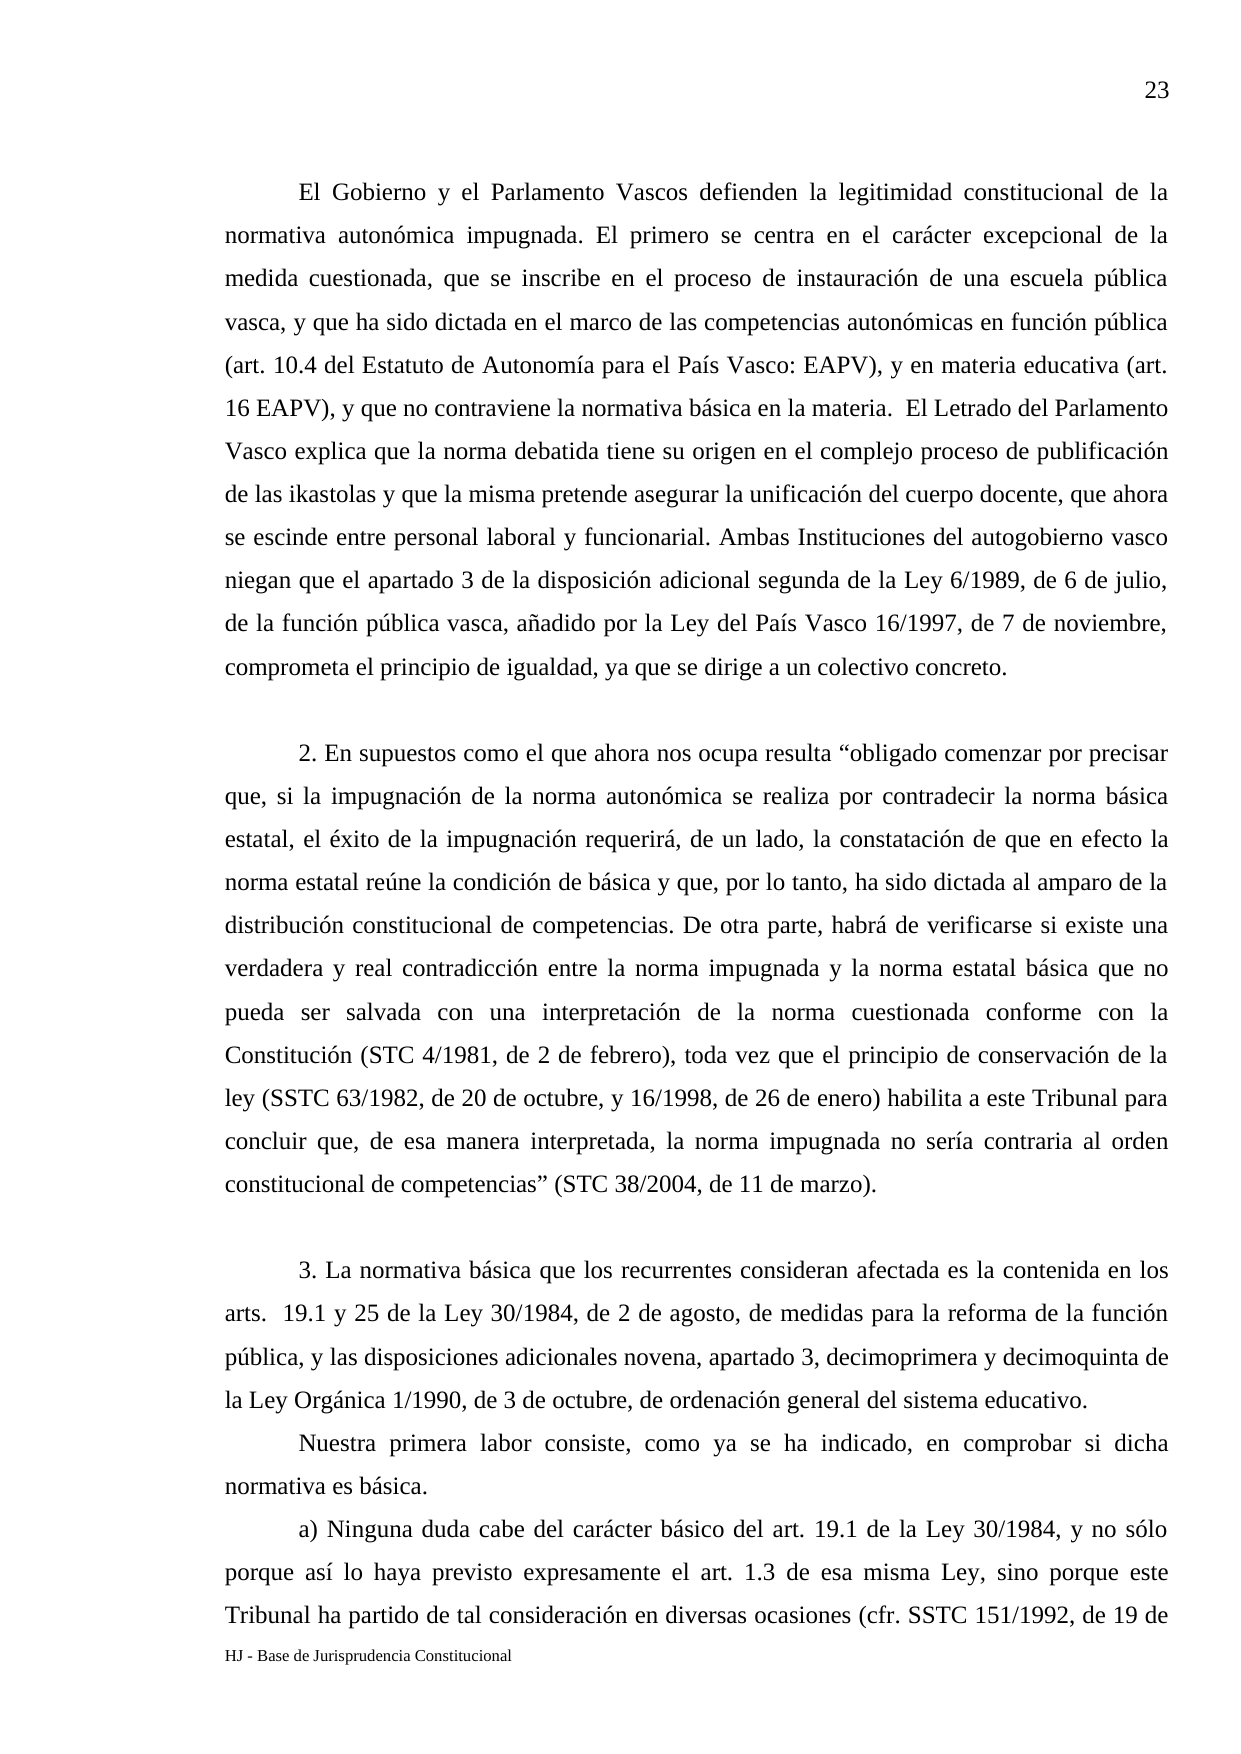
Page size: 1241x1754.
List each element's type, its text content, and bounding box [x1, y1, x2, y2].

text El Gobierno y el Parlamento Vascos defienden la legitimidad constitucional de la normativa autonómica impugnada. El primero se centra en el carácter excepcional de la medida cuestionada, que se inscribe en el proceso de instauración de una escuela pública vasca, y que ha sido dictada en el marco de las competencias autonómicas en función pública (art. 10.4 del Estatuto de Autonomía para el País Vasco: EAPV), y en materia educativa (art. 16 EAPV), y que no contraviene la normativa básica en la materia. El Letrado del Parlamento Vasco explica que la norma debatida tiene su origen en el complejo proceso de publificación de las ikastolas y que la misma pretende asegurar la unificación del cuerpo docente, que ahora se escinde entre personal laboral y funcionarial. Ambas Instituciones del autogobierno vasco niegan que el apartado 3 de la disposición adicional segunda de la Ley 6/1989, de 6 de julio, de la función pública vasca, añadido por la Ley del País Vasco 16/1997, de 7 de noviembre, comprometa el principio de igualdad, ya que se dirige a un colectivo concreto. [224, 177, 1169, 680]
text Nuestra primera labor consiste, como ya se ha indicado, en comprobar si dicha normativa es básica. [224, 1428, 1169, 1500]
text 3. La normativa básica que los recurrentes consideran afectada es la contenida en los arts. 19.1 y 25 de la Ley 30/1984, de 2 de agosto, de medidas para la reforma de la función pública, y las disposiciones adicionales novena, apartado 3, decimoprimera y decimoquinta de la Ley Orgánica 1/1990, de 3 de octubre, de ordenación general del sistema educativo. [224, 1255, 1169, 1413]
text 2. En supuestos como el que ahora nos ocupa resulta “obligado comenzar por precisar que, si la impugnación de la norma autonómica se realiza por contradecir la norma básica estatal, el éxito de la impugnación requerirá, de un lado, la constatación de que en efecto la norma estatal reúne la condición de básica y que, por lo tanto, ha sido dictada al amparo de la distribución constitucional de competencias. De otra parte, habrá de verificarse si existe una verdadera y real contradicción entre la norma impugnada y la norma estatal básica que no pueda ser salvada con una interpretación de la norma cuestionada conforme con la Constitución (STC 4/1981, de 2 de febrero), toda vez que el principio de conservación de la ley (SSTC 63/1982, de 20 de octubre, y 16/1998, de 26 de enero) habilita a este Tribunal para concluir que, de esa manera interpretada, la norma impugnada no sería contraria al orden constitucional de competencias” (STC 38/2004, de 11 de marzo). [224, 738, 1169, 1198]
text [224, 1514, 1169, 1629]
